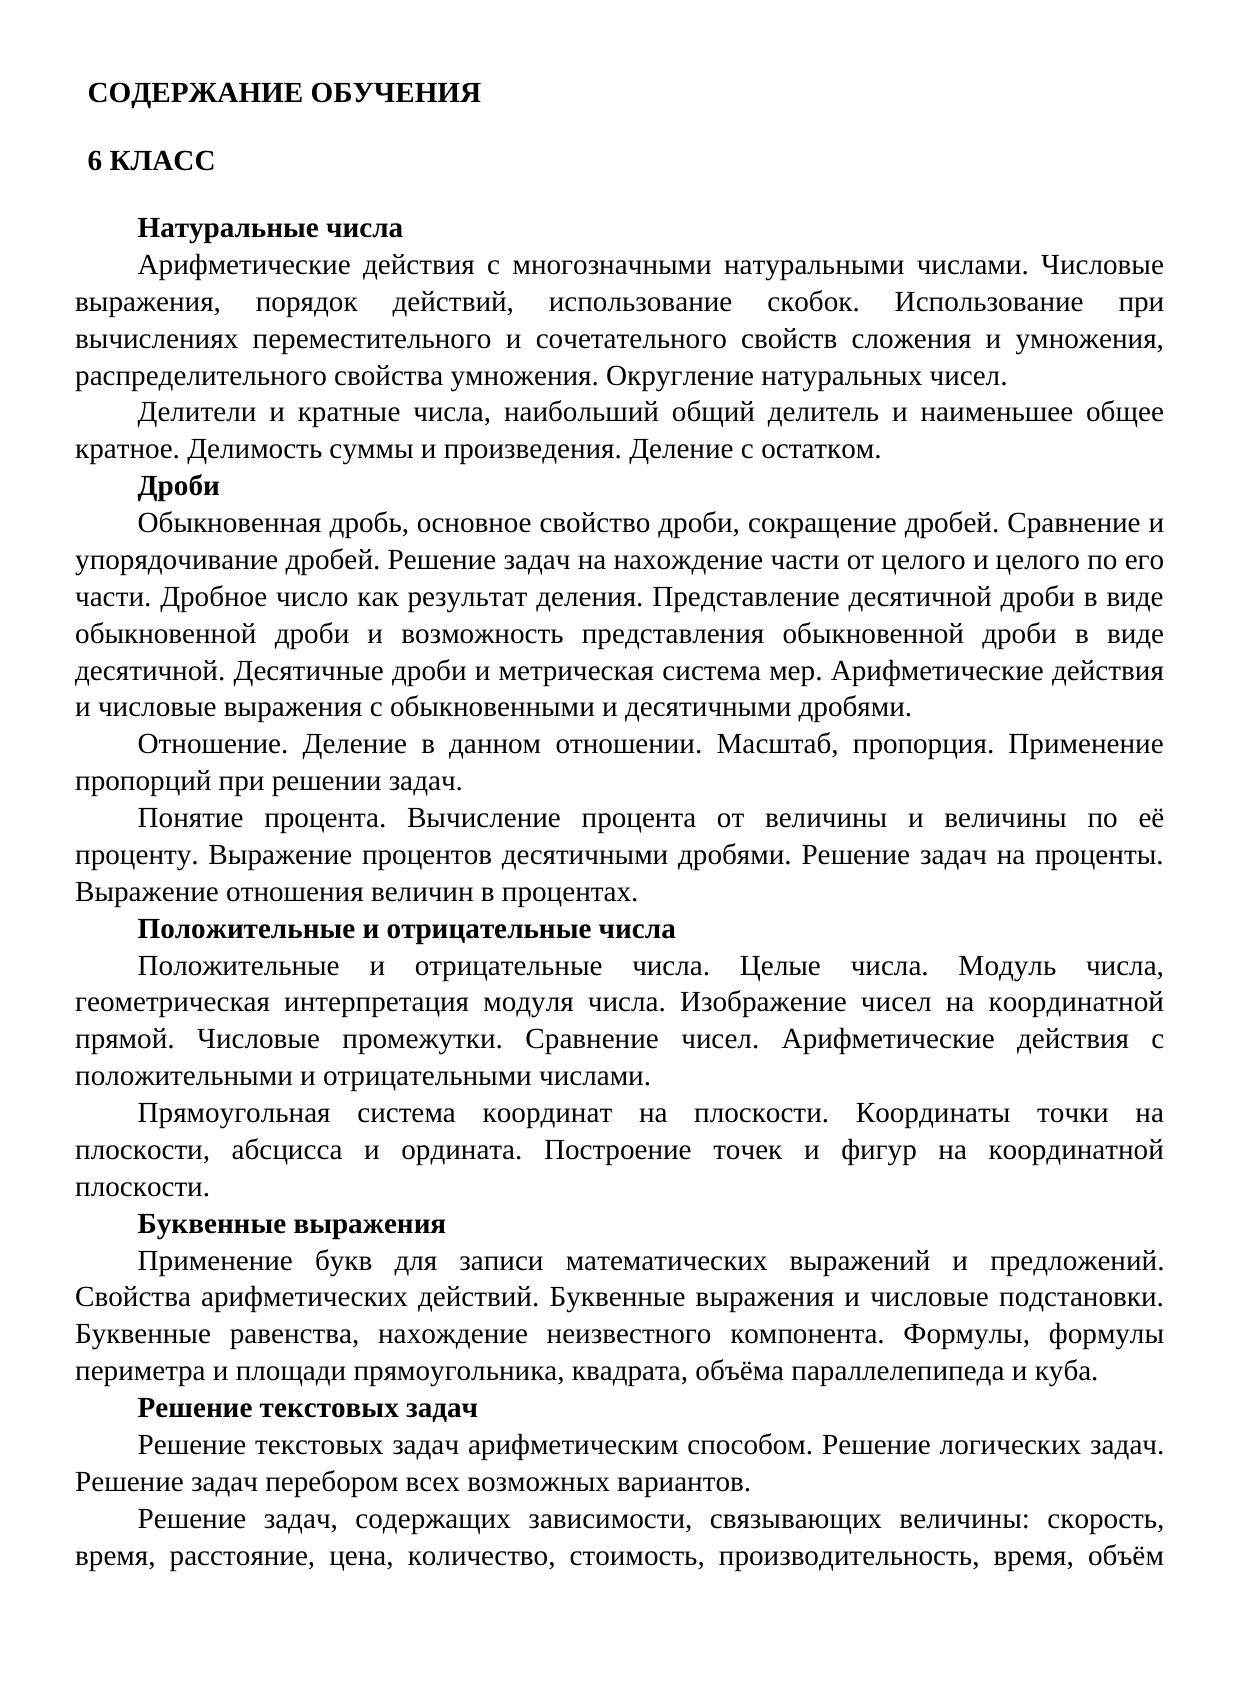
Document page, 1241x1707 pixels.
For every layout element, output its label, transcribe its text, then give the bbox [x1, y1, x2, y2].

text 6 КЛАСС [87, 143, 1165, 176]
text Применение букв для записи математических выражений и предложений. Свойства арифметических действий. Буквенные выражения и числовые подстановки. Буквенные равенства, нахождение неизвестного компонента. Формулы, формулы периметра и площади прямоугольника, квадрата, объёма параллелепипеда и куба. [75, 1243, 1165, 1387]
text Натуральные числа [75, 210, 1165, 244]
text СОДЕРЖАНИЕ ОБУЧЕНИЯ [87, 75, 1165, 108]
text Прямоугольная система координат на плоскости. Координаты точки на плоскости, абсцисса и ордината. Построение точек и фигур на координатной плоскости. [75, 1095, 1165, 1202]
text Понятие процента. Вычисление процента от величины и величины по её проценту. Выражение процентов десятичными дробями. Решение задач на проценты. Выражение отношения величин в процентах. [75, 800, 1165, 907]
text Обыкновенная дробь, основное свойство дроби, сокращение дробей. Сравнение и упорядочивание дробей. Решение задач на нахождение части от целого и целого по его части. Дробное число как результат деления. Представление десятичной дроби в виде обыкновенной дроби и возможность представления обыкновенной дроби в виде десятичной. Десятичные дроби и метрическая система мер. Арифметические действия и числовые выражения с обыкновенными и десятичными дробями. [75, 505, 1165, 723]
text Делители и кратные числа, наибольший общий делитель и наименьшее общее кратное. Делимость суммы и произведения. Деление с остатком. [75, 394, 1165, 465]
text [75, 1501, 1165, 1571]
text Арифметические действия с многозначными натуральными числами. Числовые выражения, порядок действий, использование скобок. Использование при вычислениях переместительного и сочетательного свойств сложения и умножения, распределительного свойства умножения. Округление натуральных чисел. [75, 247, 1165, 391]
text Положительные и отрицательные числа. Целые числа. Модуль числа, геометрическая интерпретация модуля числа. Изображение чисел на координатной прямой. Числовые промежутки. Сравнение чисел. Арифметические действия с положительными и отрицательными числами. [75, 948, 1165, 1092]
text Положительные и отрицательные числа [75, 911, 1165, 944]
text Буквенные выражения [75, 1206, 1165, 1239]
text Отношение. Деление в данном отношении. Масштаб, пропорция. Применение пропорций при решении задач. [75, 726, 1165, 797]
text Дроби [75, 468, 1165, 502]
text Решение текстовых задач арифметическим способом. Решение логических задач. Решение задач перебором всех возможных вариантов. [75, 1427, 1165, 1497]
text Решение текстовых задач [75, 1390, 1165, 1424]
